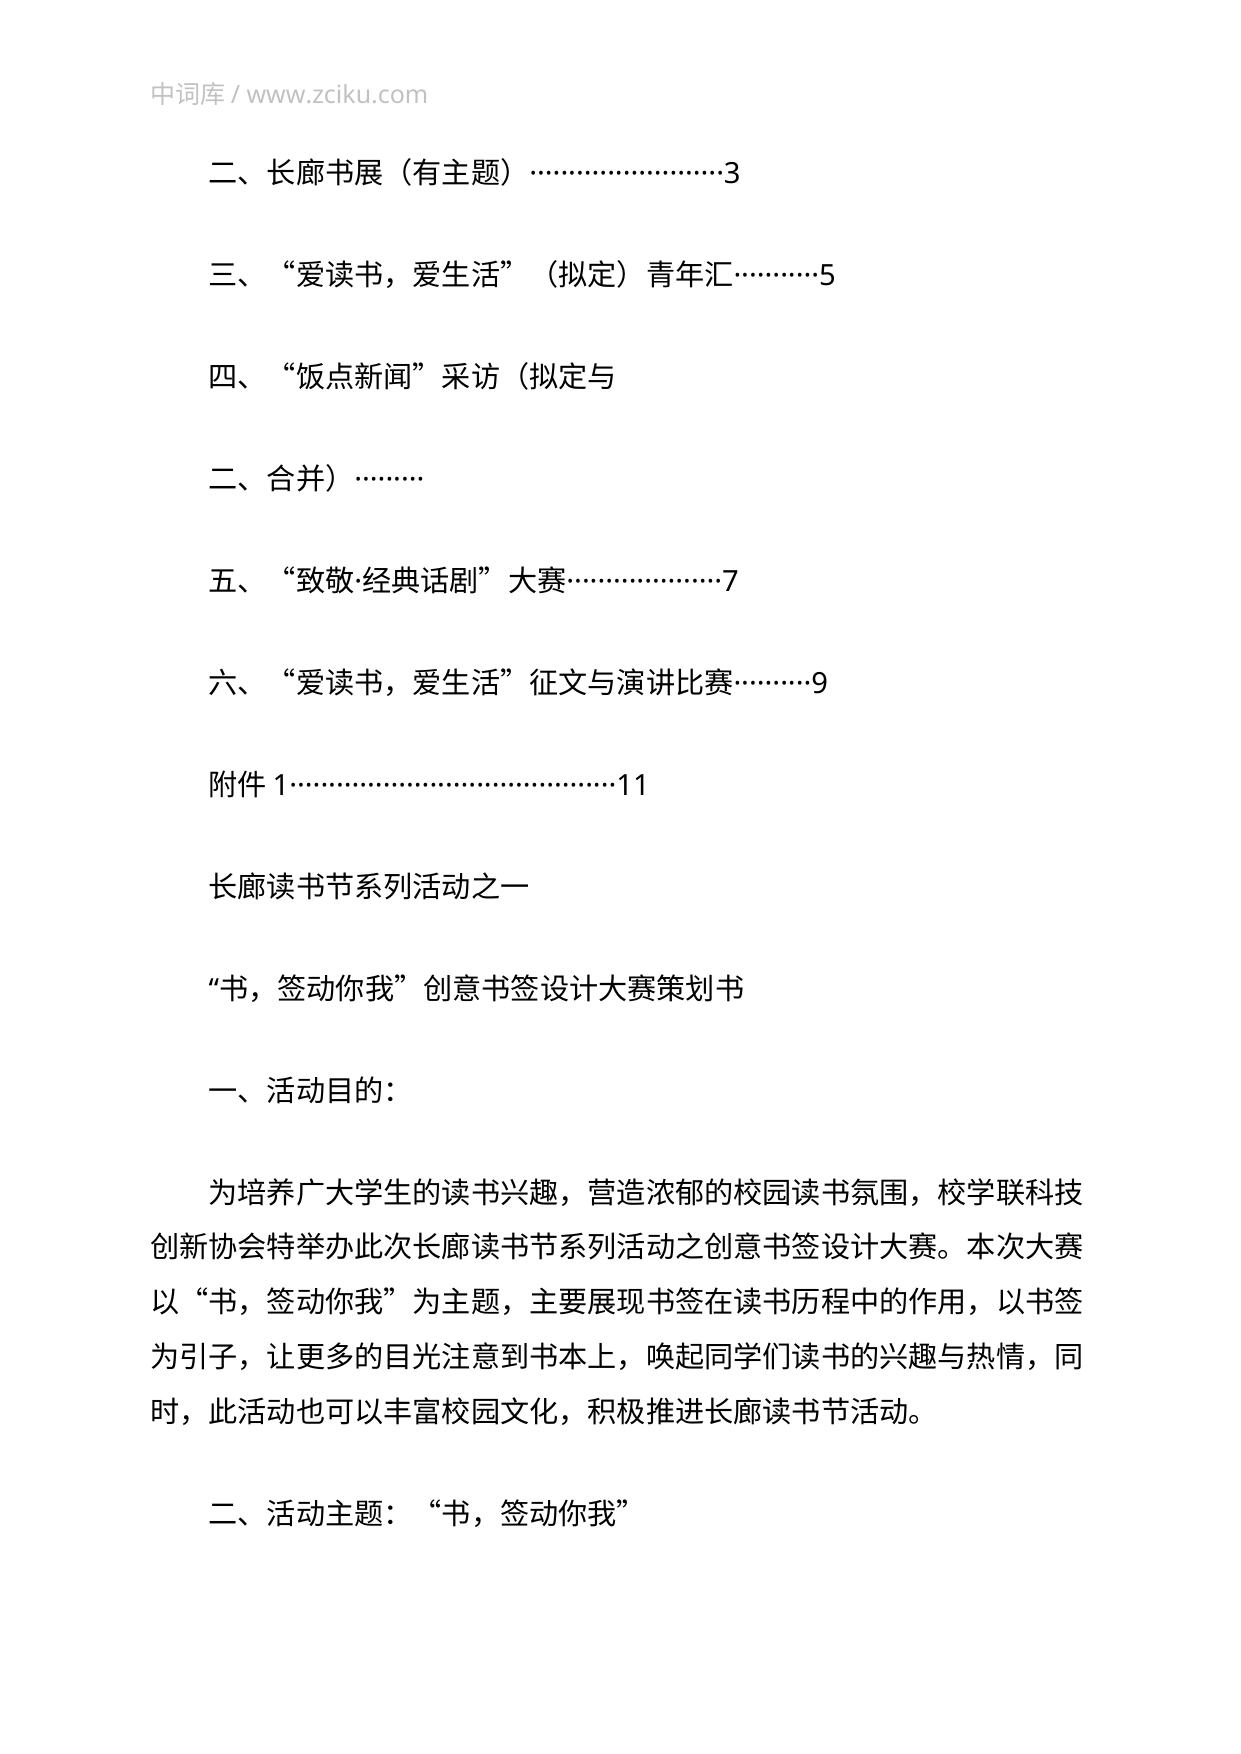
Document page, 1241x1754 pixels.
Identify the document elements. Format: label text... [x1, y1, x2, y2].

text 为培养广大学生的读书兴趣，营造浓郁的校园读书氛围，校学联科技创新协会特举办此次长廊读书节系列活动之创意书签设计大赛。本次大赛以“书，签动你我”为主题，主要展现书签在读书历程中的作用，以书签为引子，让更多的目光注意到书本上，唤起同学们读书的兴趣与热情，同时，此活动也可以丰富校园文化，积极推进长廊读书节活动。 [150, 1169, 1090, 1431]
text “书，签动你我”创意书签设计大赛策划书 [150, 965, 1090, 1008]
text 附件1··········································11 [150, 762, 1090, 804]
text 二、长廊书展（有主题）·························3 [150, 150, 1090, 192]
text 四、“饭点新闻”采访（拟定与 [150, 354, 1090, 396]
text 三、“爱读书，爱生活”（拟定）青年汇···········5 [150, 252, 1090, 294]
text 六、“爱读书，爱生活”征文与演讲比赛··········9 [150, 660, 1090, 702]
text 五、“致敬·经典话剧”大赛····················7 [150, 558, 1090, 600]
text 长廊读书节系列活动之一 [150, 864, 1090, 906]
text 二、活动主题：“书，签动你我” [150, 1491, 1090, 1533]
text 二、合并）········· [150, 456, 1090, 498]
text 一、活动目的： [150, 1067, 1090, 1110]
